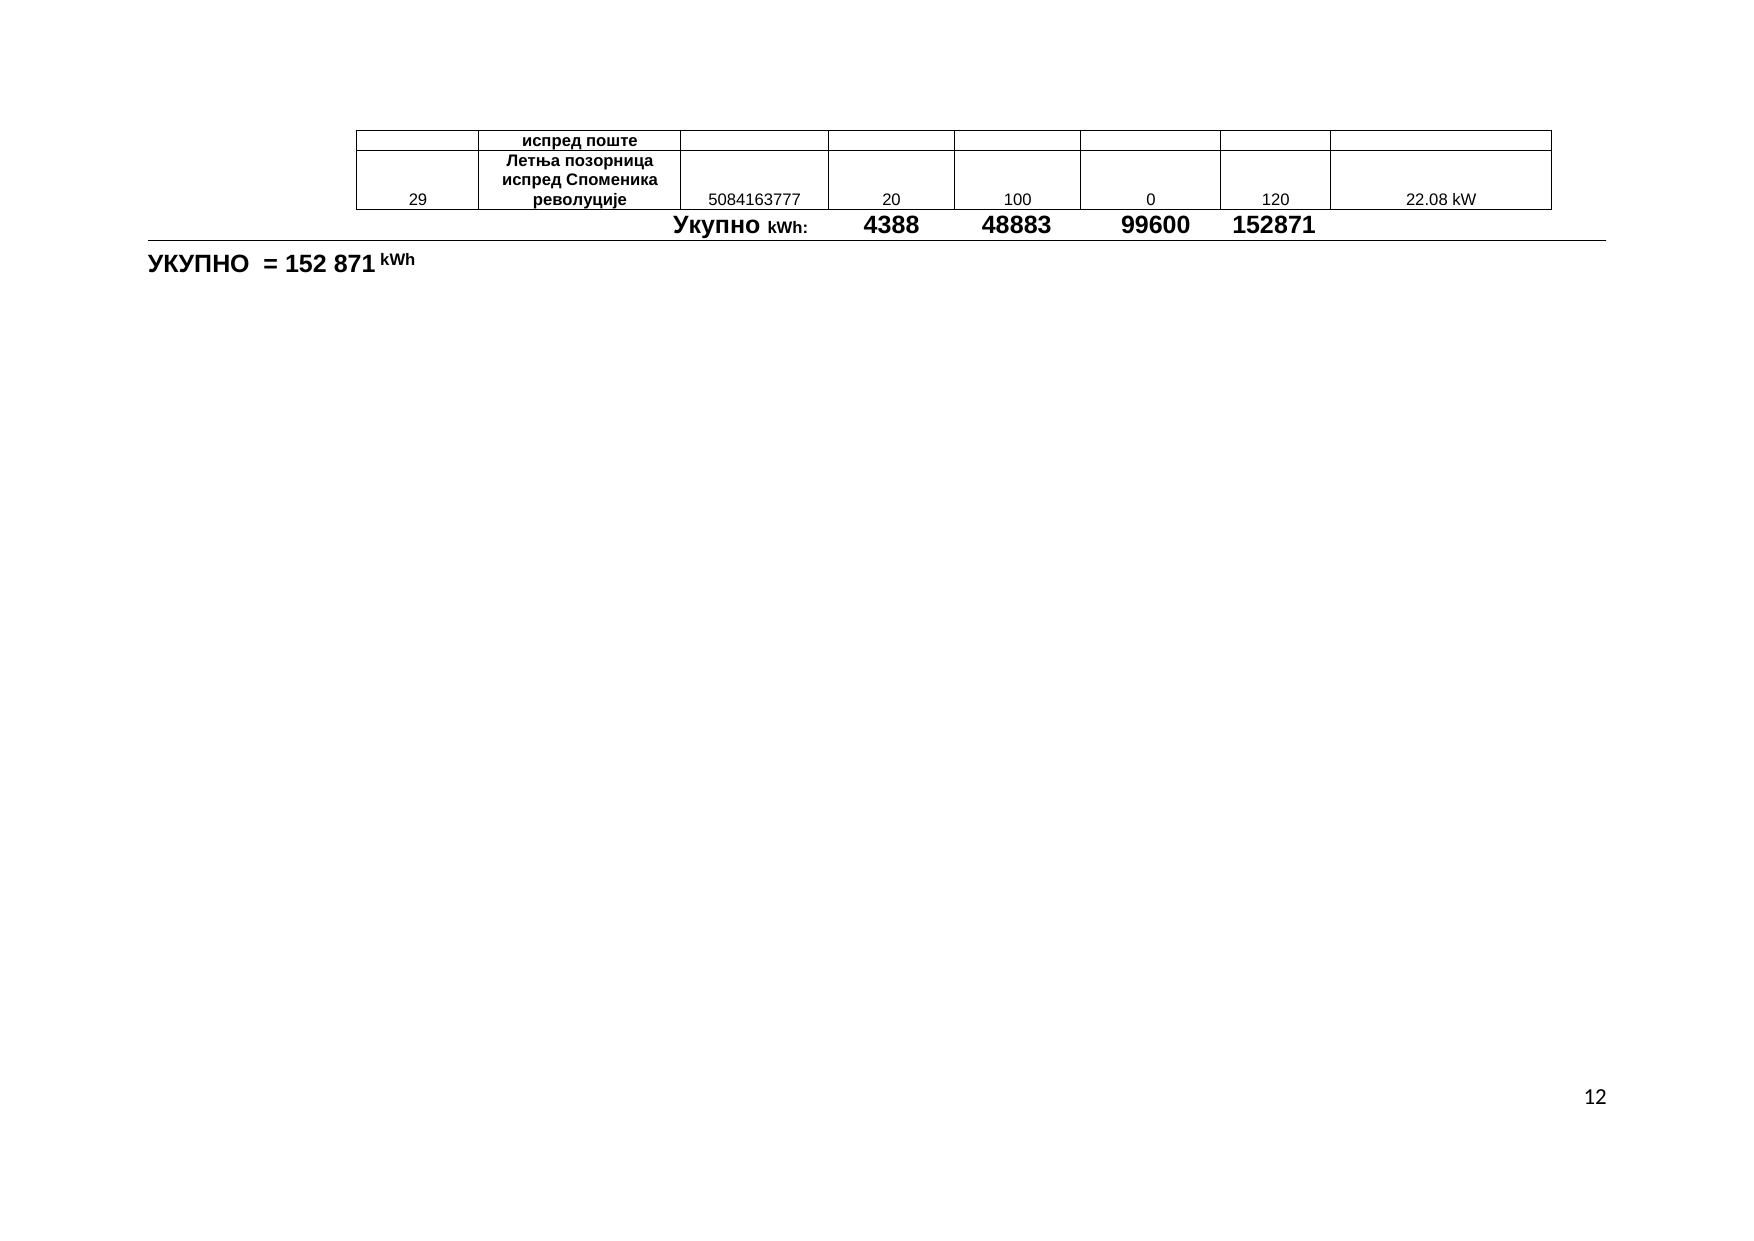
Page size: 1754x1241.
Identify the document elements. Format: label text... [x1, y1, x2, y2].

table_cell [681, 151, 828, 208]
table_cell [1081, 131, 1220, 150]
text Укупно kWh: 4388 48883 99600 152871 [148, 209, 1606, 240]
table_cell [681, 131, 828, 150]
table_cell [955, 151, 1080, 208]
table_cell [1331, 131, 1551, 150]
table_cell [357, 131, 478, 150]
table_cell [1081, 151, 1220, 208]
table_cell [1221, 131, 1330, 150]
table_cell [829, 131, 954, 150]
text УКУПНО = 152 871 kWh [148, 241, 1606, 277]
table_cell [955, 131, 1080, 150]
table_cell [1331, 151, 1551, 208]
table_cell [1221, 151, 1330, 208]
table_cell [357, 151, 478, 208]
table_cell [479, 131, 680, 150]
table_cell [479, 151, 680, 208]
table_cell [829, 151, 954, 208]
